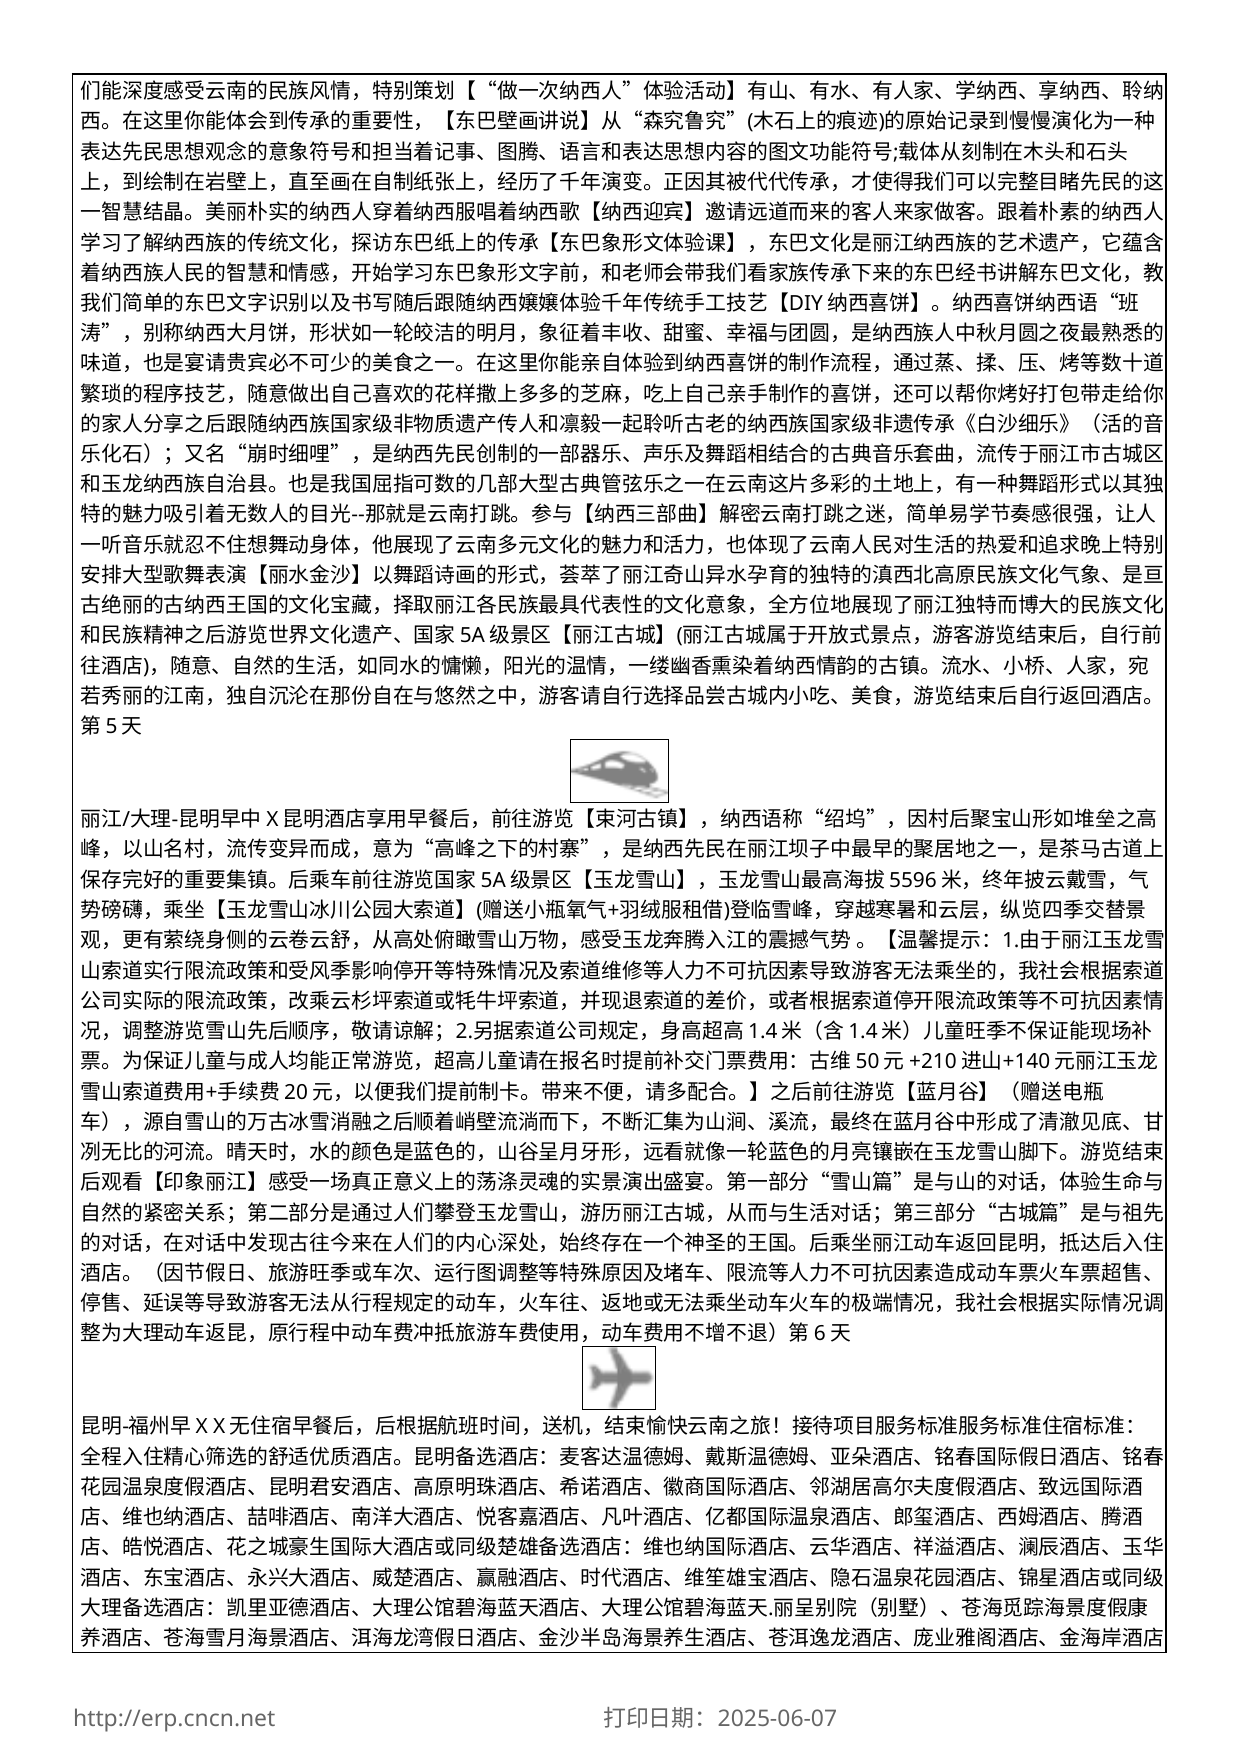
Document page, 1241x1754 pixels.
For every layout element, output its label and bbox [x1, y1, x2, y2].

table_cell [73, 75, 1165, 1651]
picture [583, 1347, 655, 1409]
picture [571, 740, 668, 802]
